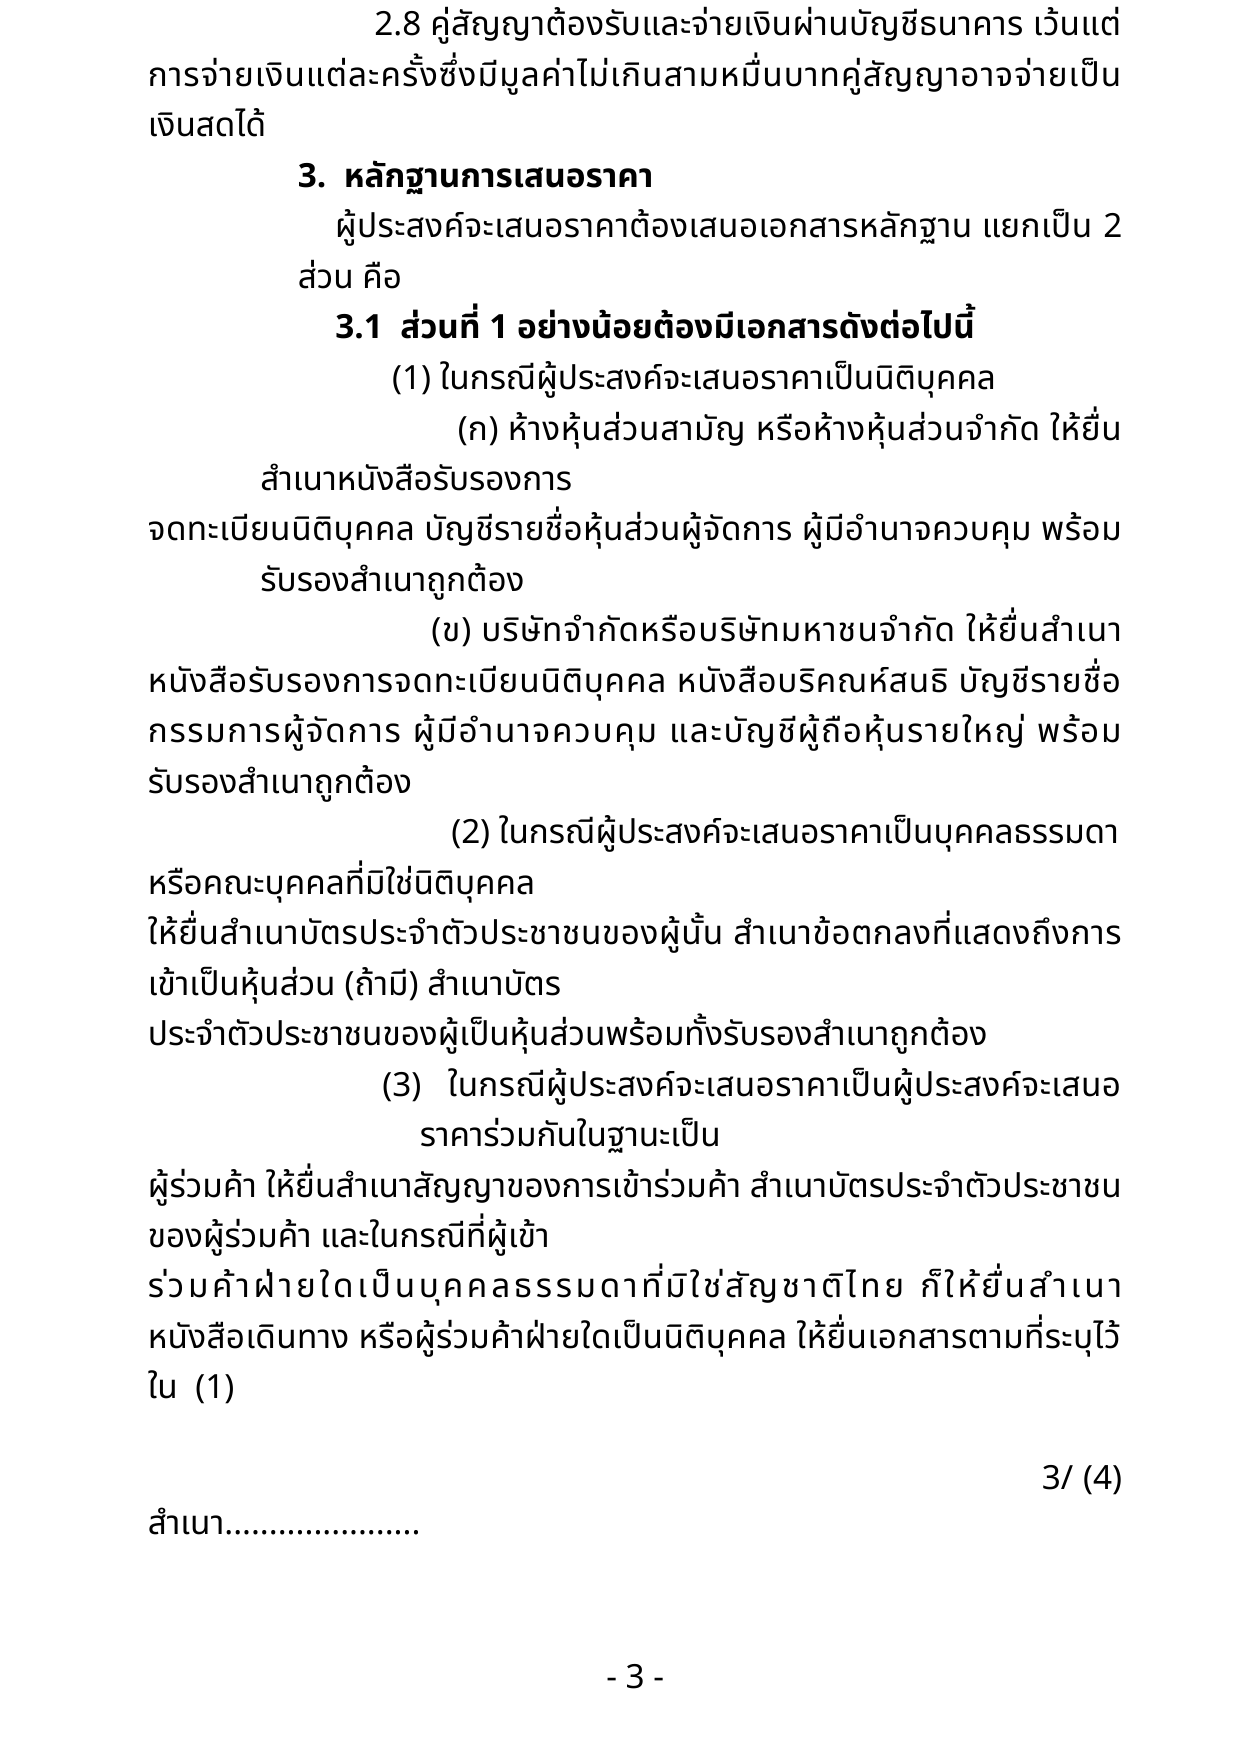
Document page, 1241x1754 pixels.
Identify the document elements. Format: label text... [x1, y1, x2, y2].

subtitle ประจำตัวประชาชนของผู้เป็นหุ้นส่วนพร้อมทั้งรับรองสำเนาถูกต้อง [148, 1010, 1122, 1061]
text ผู้ร่วมค้า ให้ยื่นสำเนาสัญญาของการเข้าร่วมค้า สำเนาบัตรประจำตัวประชาชนของผู้ร่วมค้า และในกรณีที่ผู้เข้า [148, 1162, 1122, 1262]
text (1) ในกรณีผู้ประสงค์จะเสนอราคาเป็นนิติบุคคล [340, 354, 1122, 404]
text 3. หลักฐานการเสนอราคา [223, 151, 1122, 202]
subtitle ผู้ประสงค์จะเสนอราคาต้องเสนอเอกสารหลักฐาน แยกเป็น 2 ส่วน คือ [298, 202, 1122, 303]
text (ข) บริษัทจำกัดหรือบริษัทมหาชนจำกัด ให้ยื่นสำเนาหนังสือรับรองการจดทะเบียนนิติบุคคล หนังสือบริคณห์สนธิ บัญชีรายชื่อกรรมการผู้จัดการ ผู้มีอำนาจควบคุม และบัญชีผู้ถือหุ้นรายใหญ่ พร้อมรับรองสำเนาถูกต้อง [148, 606, 1122, 808]
text - 3 - [148, 1653, 1122, 1698]
text 3.1 ส่วนที่ 1 อย่างน้อยต้องมีเอกสารดังต่อไปนี้ [335, 303, 1122, 354]
text (ก) ห้างหุ้นส่วนสามัญ หรือห้างหุ้นส่วนจำกัด ให้ยื่นสำเนาหนังสือรับรองการ [260, 404, 1122, 505]
text ให้ยื่นสำเนาบัตรประจำตัวประชาชนของผู้นั้น สำเนาข้อตกลงที่แสดงถึงการเข้าเป็นหุ้นส่วน (ถ้ามี) สำเนาบัตร [148, 909, 1122, 1010]
text จดทะเบียนนิติบุคคล บัญชีรายชื่อหุ้นส่วนผู้จัดการ ผู้มีอำนาจควบคุม พร้อมรับรองสำเนาถูกต้อง [148, 505, 1122, 606]
text 2.8 คู่สัญญาต้องรับและจ่ายเงินผ่านบัญชีธนาคาร เว้นแต่การจ่ายเงินแต่ละครั้งซึ่งมีมูลค่าไม่เกินสามหมื่นบาทคู่สัญญาอาจจ่ายเป็นเงินสดได้ [148, 0, 1122, 151]
text (2) ในกรณีผู้ประสงค์จะเสนอราคาเป็นบุคคลธรรมดาหรือคณะบุคคลที่มิใช่นิติบุคคล [148, 808, 1122, 909]
list ในกรณีผู้ประสงค์จะเสนอราคาเป็นผู้ประสงค์จะเสนอราคาร่วมกันในฐานะเป็น [382, 1061, 1122, 1162]
text 3/ (4) สำเนา...................... [148, 1454, 1122, 1550]
text ร่วมค้าฝ่ายใดเป็นบุคคลธรรมดาที่มิใช่สัญชาติไทย ก็ให้ยื่นสำเนาหนังสือเดินทาง หรือผู้ร่วมค้าฝ่ายใดเป็นนิติบุคคล ให้ยื่นเอกสารตามที่ระบุไว้ใน (1) [148, 1262, 1122, 1414]
